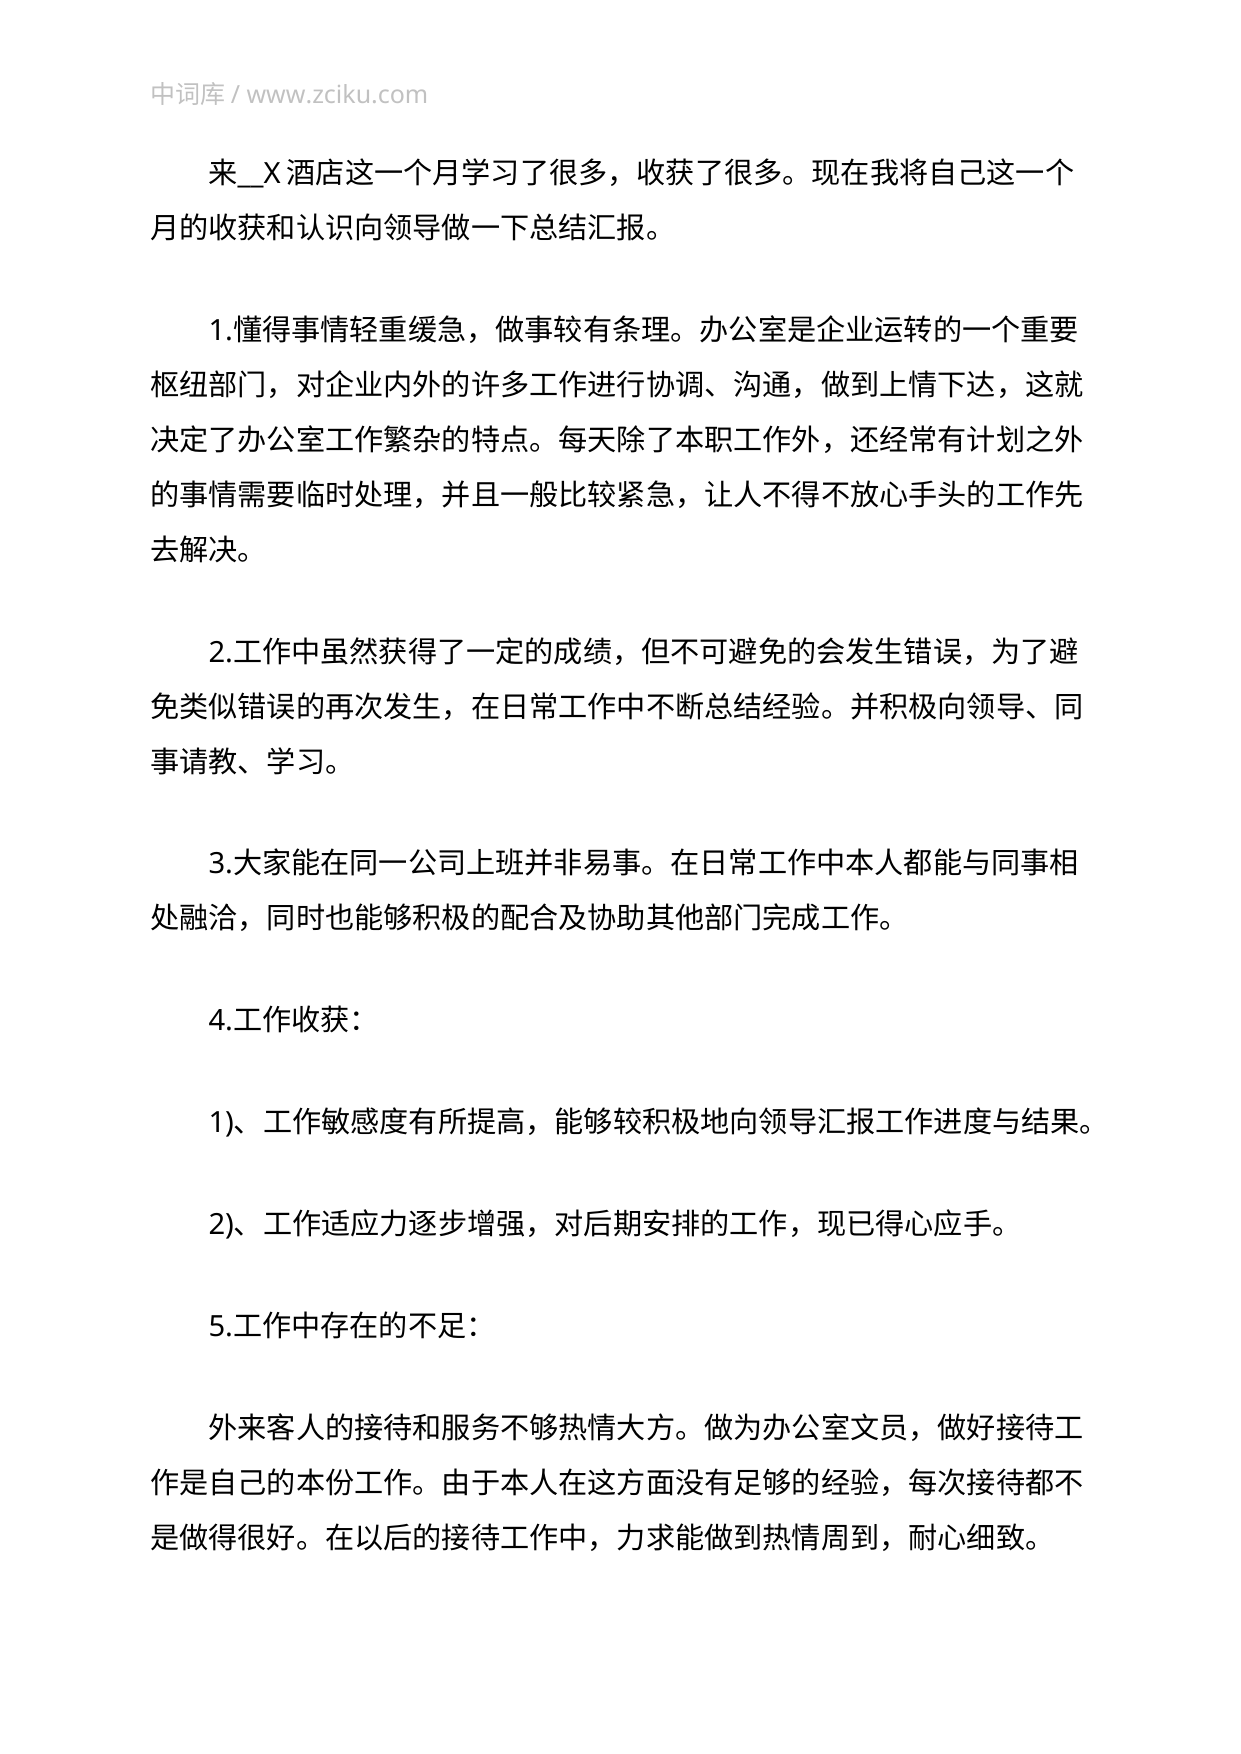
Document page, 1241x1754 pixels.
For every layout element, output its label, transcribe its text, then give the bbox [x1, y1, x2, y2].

text 1.懂得事情轻重缓急，做事较有条理。办公室是企业运转的一个重要枢纽部门，对企业内外的许多工作进行协调、沟通，做到上情下达，这就决定了办公室工作繁杂的特点。每天除了本职工作外，还经常有计划之外的事情需要临时处理，并且一般比较紧急，让人不得不放心手头的工作先去解决。 [150, 307, 1090, 569]
text 5.工作中存在的不足： [150, 1303, 1090, 1345]
text 2.工作中虽然获得了一定的成绩，但不可避免的会发生错误，为了避免类似错误的再次发生，在日常工作中不断总结经验。并积极向领导、同事请教、学习。 [150, 628, 1090, 780]
text 1)、工作敏感度有所提高，能够较积极地向领导汇报工作进度与结果。 [150, 1099, 1090, 1141]
text 4.工作收获： [150, 997, 1090, 1039]
text 2)、工作适应力逐步增强，对后期安排的工作，现已得心应手。 [150, 1201, 1090, 1243]
text 3.大家能在同一公司上班并非易事。在日常工作中本人都能与同事相处融洽，同时也能够积极的配合及协助其他部门完成工作。 [150, 840, 1090, 937]
text 来__X酒店这一个月学习了很多，收获了很多。现在我将自己这一个月的收获和认识向领导做一下总结汇报。 [150, 150, 1090, 247]
text 外来客人的接待和服务不够热情大方。做为办公室文员，做好接待工作是自己的本份工作。由于本人在这方面没有足够的经验，每次接待都不是做得很好。在以后的接待工作中，力求能做到热情周到，耐心细致。 [150, 1404, 1090, 1557]
